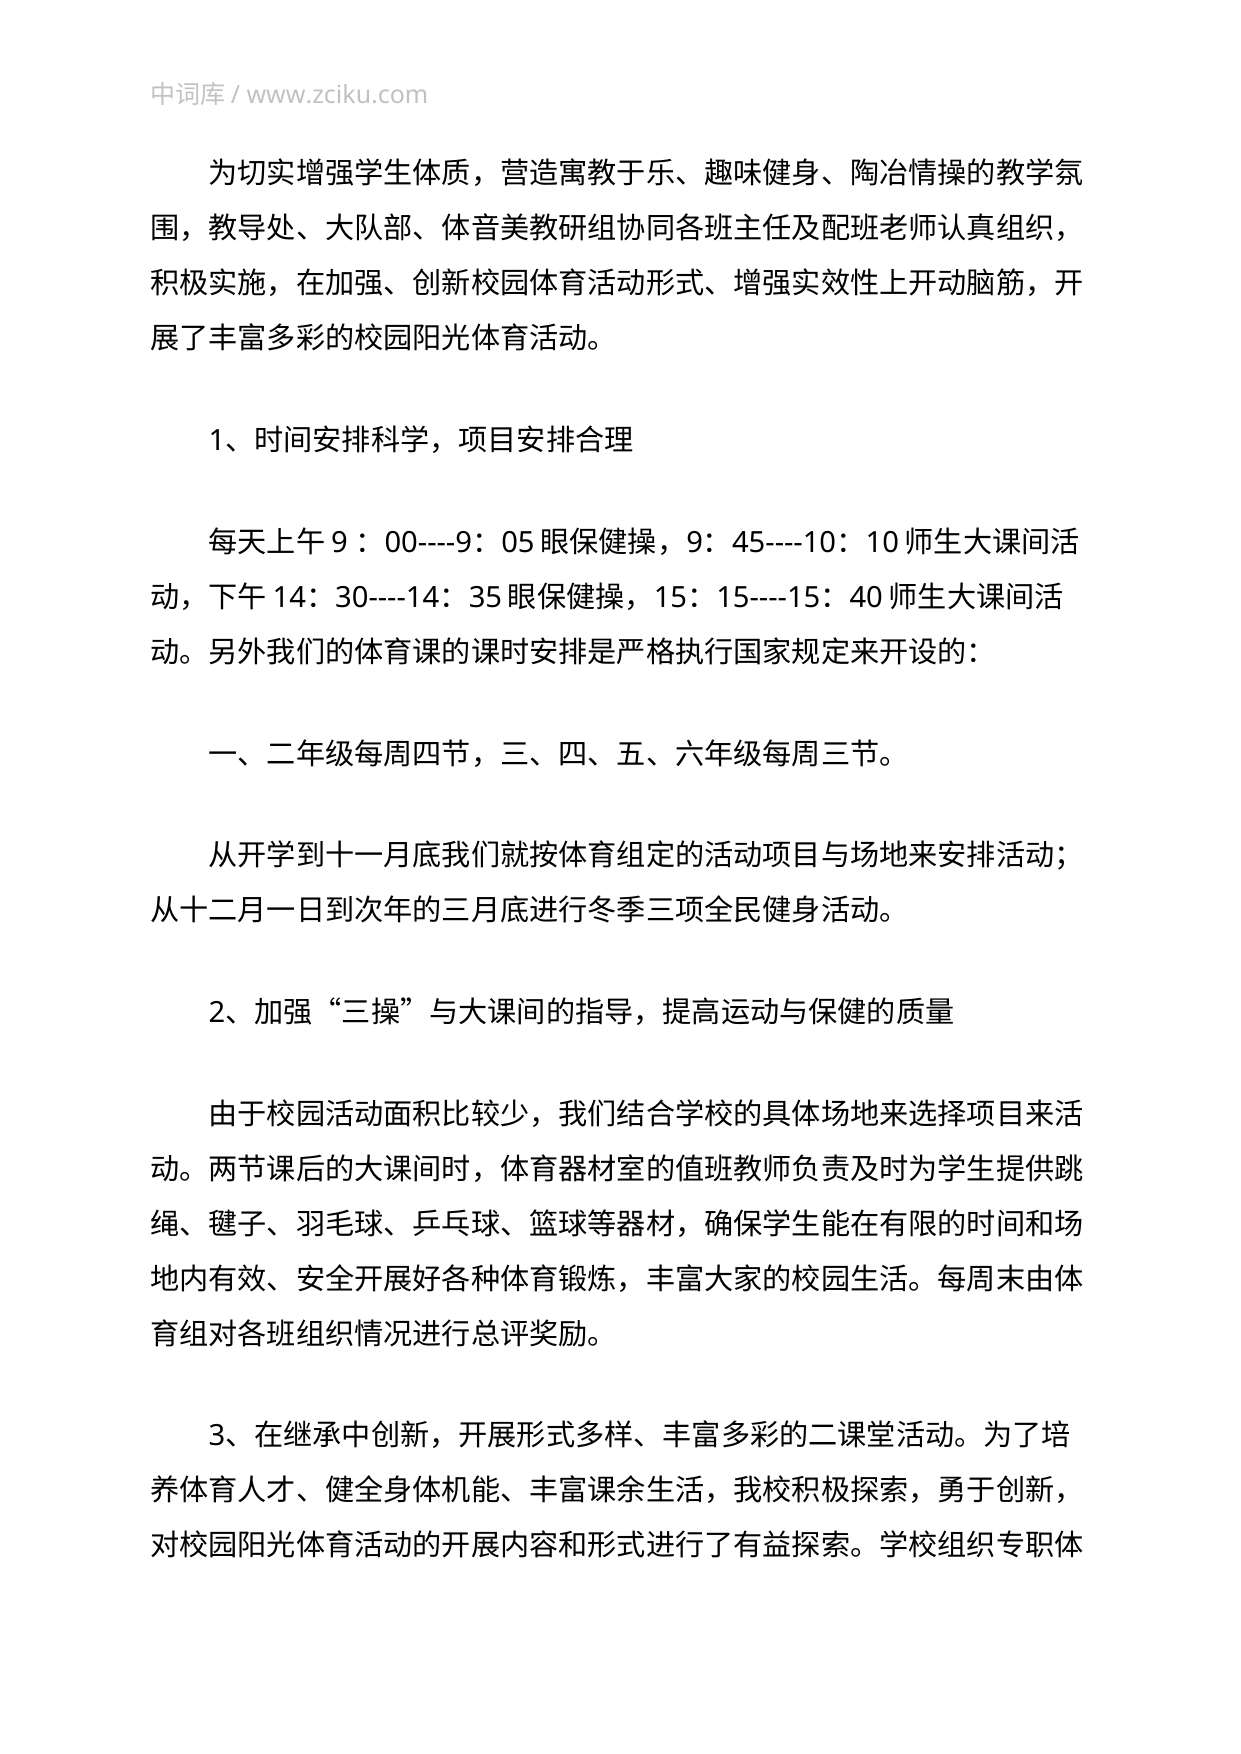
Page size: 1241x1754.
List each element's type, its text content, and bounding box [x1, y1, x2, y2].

text 一、二年级每周四节，三、四、五、六年级每周三节。 [150, 730, 1090, 772]
text 从开学到十一月底我们就按体育组定的活动项目与场地来安排活动；从十二月一日到次年的三月底进行冬季三项全民健身活动。 [150, 832, 1090, 929]
text 由于校园活动面积比较少，我们结合学校的具体场地来选择项目来活动。两节课后的大课间时，体育器材室的值班教师负责及时为学生提供跳绳、毽子、羽毛球、乒乓球、篮球等器材，确保学生能在有限的时间和场地内有效、安全开展好各种体育锻炼，丰富大家的校园生活。每周末由体育组对各班组织情况进行总评奖励。 [150, 1091, 1090, 1352]
text 为切实增强学生体质，营造寓教于乐、趣味健身、陶冶情操的教学氛围，教导处、大队部、体音美教研组协同各班主任及配班老师认真组织，积极实施，在加强、创新校园体育活动形式、增强实效性上开动脑筋，开展了丰富多彩的校园阳光体育活动。 [150, 150, 1090, 357]
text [150, 1412, 1090, 1564]
text 1、时间安排科学，项目安排合理 [150, 416, 1090, 459]
text 每天上午9 ：00----9：05眼保健操，9：45----10：10师生大课间活动，下午14：30----14：35眼保健操，15：15----15：40师生大课间活动。另外我们的体育课的课时安排是严格执行国家规定来开设的： [150, 518, 1090, 671]
text 2、加强“三操”与大课间的指导，提高运动与保健的质量 [150, 989, 1090, 1031]
